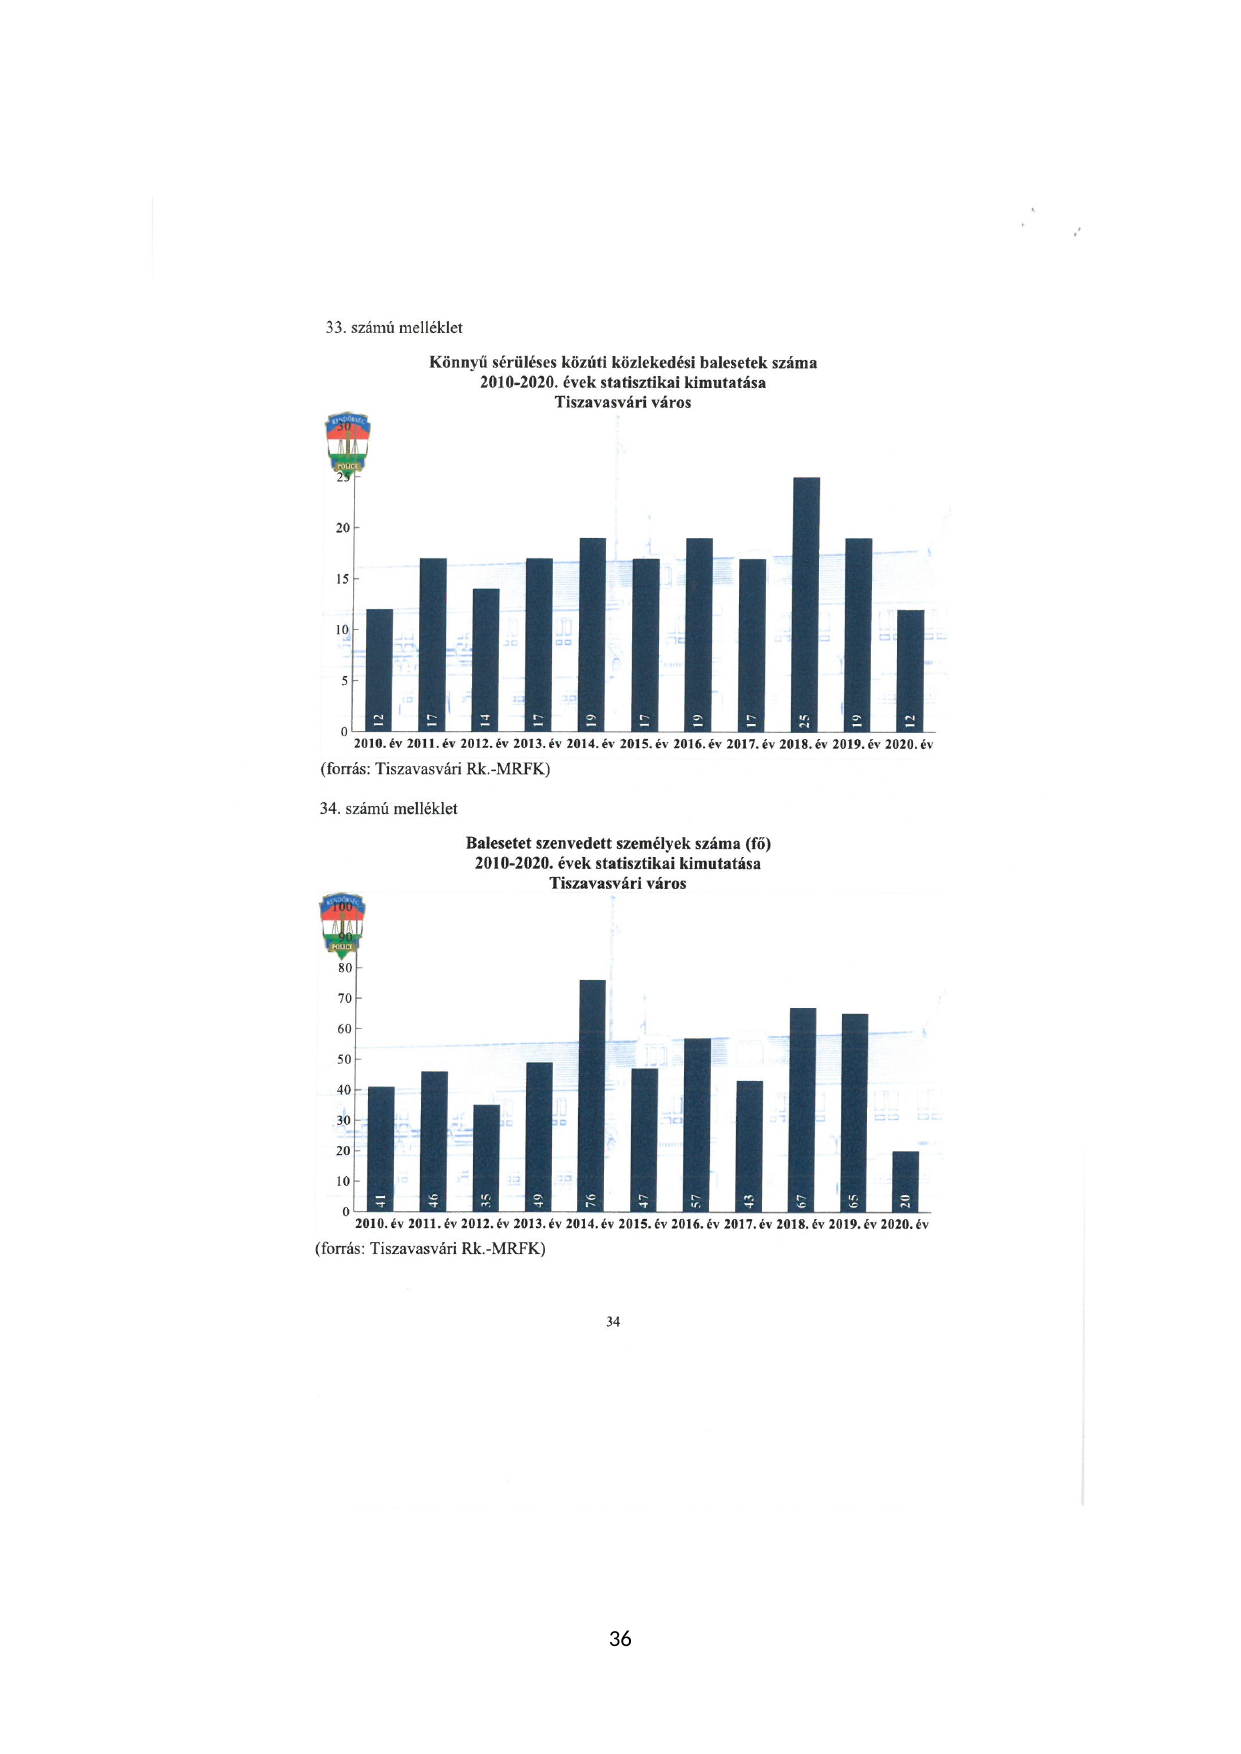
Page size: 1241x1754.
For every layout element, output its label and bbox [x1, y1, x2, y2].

picture [147, 171, 1093, 1509]
